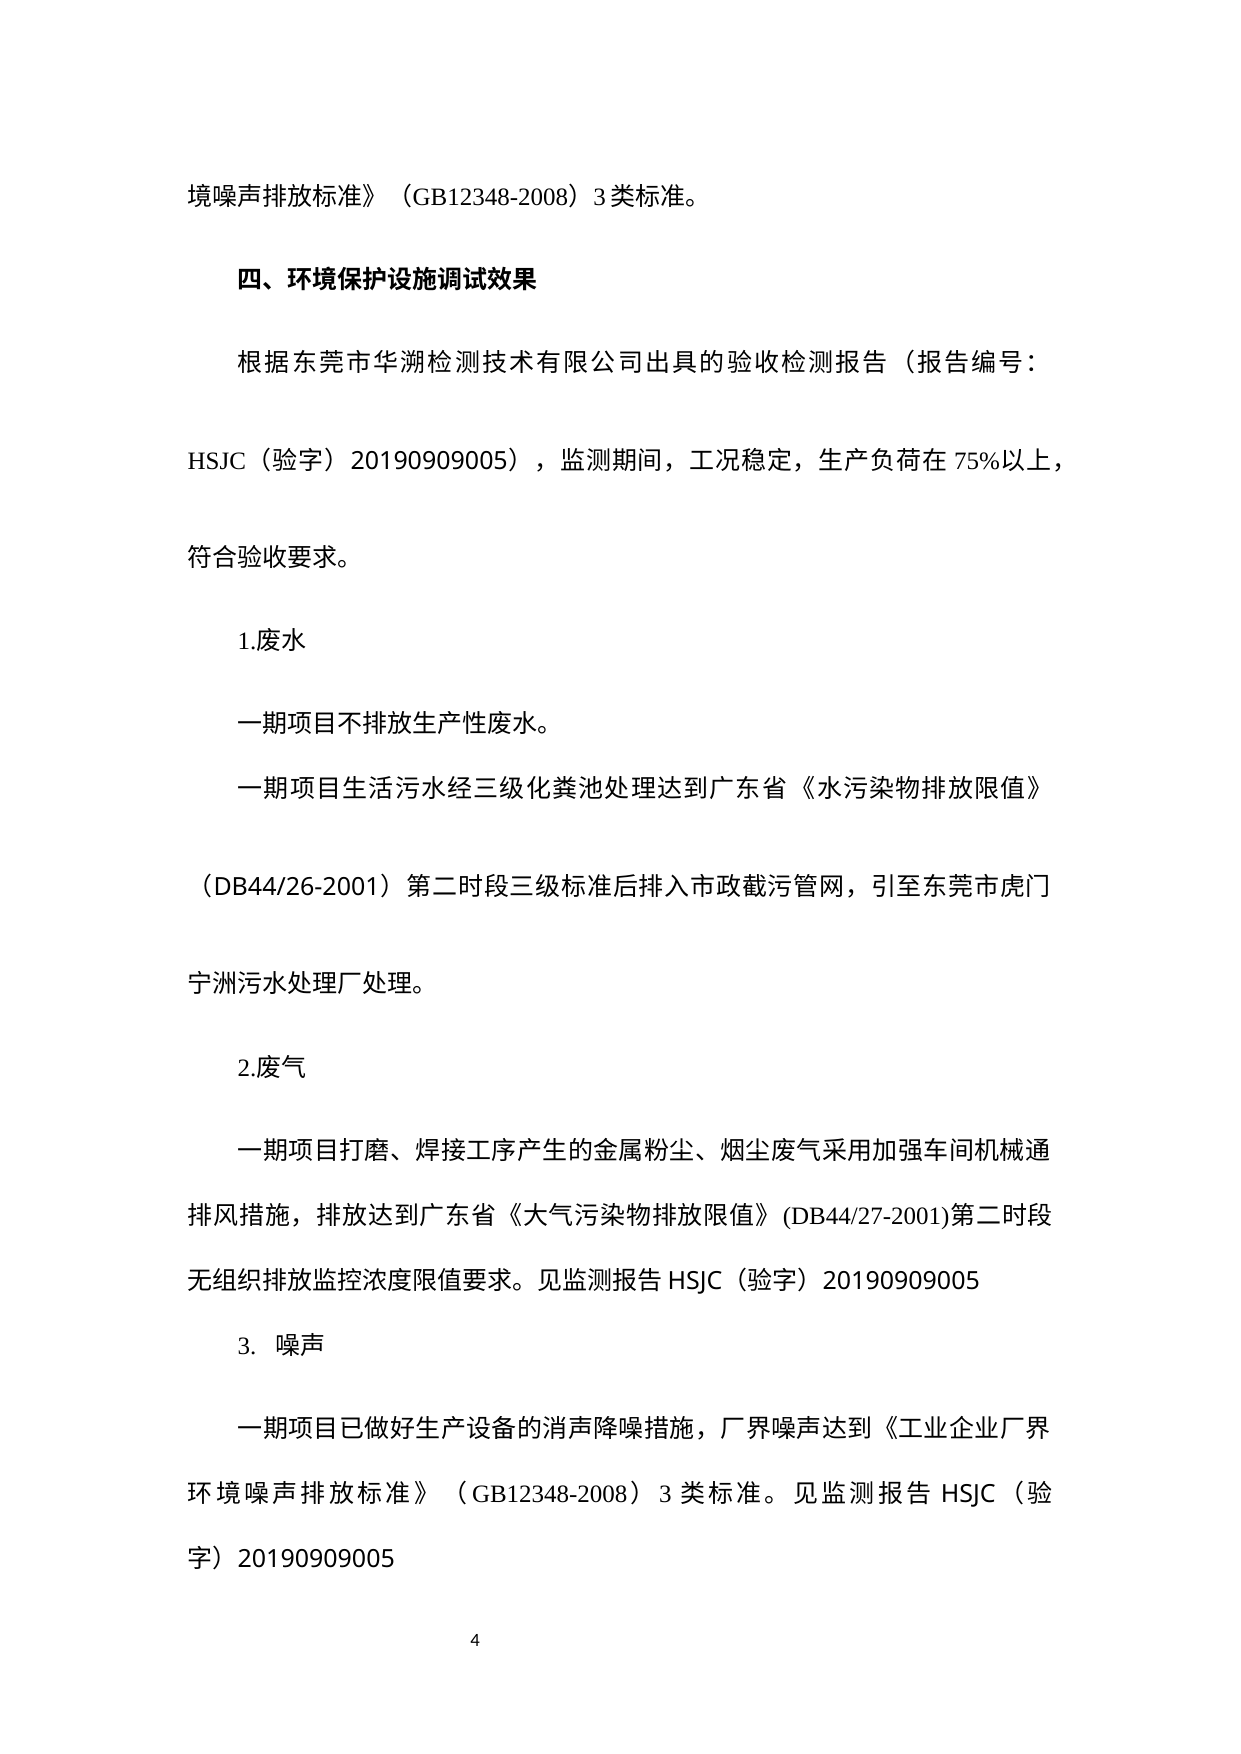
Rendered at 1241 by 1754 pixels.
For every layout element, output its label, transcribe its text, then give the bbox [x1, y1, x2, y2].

text 一期项目不排放生产性废水。 [187, 689, 1053, 754]
text 1.废水 [187, 606, 1053, 671]
text 四、环境保护设施调试效果 [187, 245, 1053, 310]
text 一期项目已做好生产设备的消声降噪措施，厂界噪声达到《工业企业厂界环境噪声排放标准》（GB12348-2008）3类标准。见监测报告HSJC（验字）20190909005 [187, 1394, 1053, 1589]
text 2.废气 [187, 1033, 1053, 1098]
list 噪声 [187, 1311, 1053, 1376]
text 根据东莞市华溯检测技术有限公司出具的验收检测报告（报告编号：HSJC（验字）20190909005），监测期间，工况稳定，生产负荷在75%以上，符合验收要求。 [187, 328, 1053, 588]
text 一期项目打磨、焊接工序产生的金属粉尘、烟尘废气采用加强车间机械通排风措施，排放达到广东省《大气污染物排放限值》(DB44/27-2001)第二时段无组织排放监控浓度限值要求。见监测报告HSJC（验字）20190909005 [187, 1116, 1053, 1311]
text 一期项目生活污水经三级化粪池处理达到广东省《水污染物排放限值》（DB44/26-2001）第二时段三级标准后排入市政截污管网，引至东莞市虎门宁洲污水处理厂处理。 [187, 754, 1053, 1014]
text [187, 162, 1053, 227]
